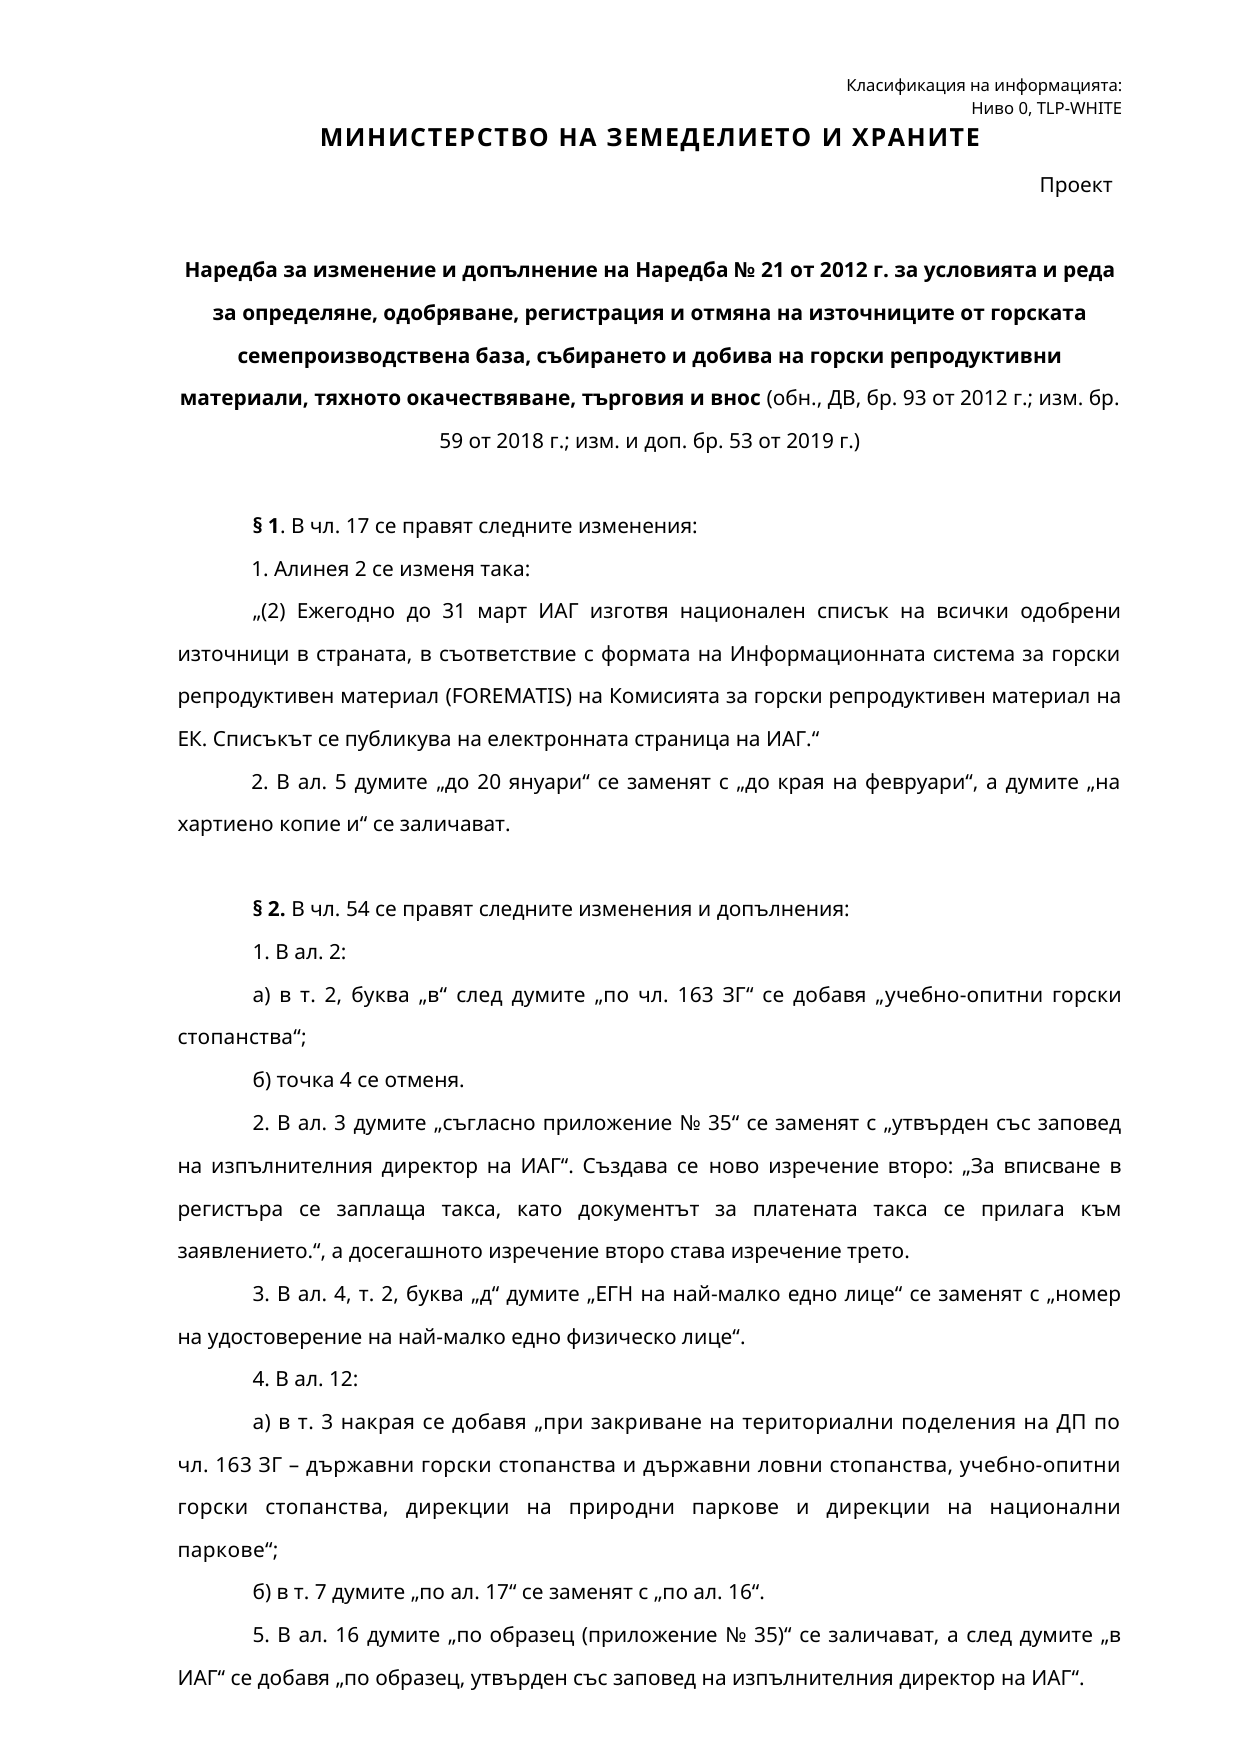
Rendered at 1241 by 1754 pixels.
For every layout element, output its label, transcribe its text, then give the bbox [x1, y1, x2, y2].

subtitle МИНИСТЕРСТВО НА ЗЕМЕДЕЛИЕТО И ХРАНИТЕ [177, 119, 1122, 153]
text б) в т. 7 думите „по ал. 17“ се заменят с „по ал. 16“. [177, 1577, 1122, 1606]
text Проект [1039, 170, 1122, 199]
text „(2) Ежегодно до 31 март ИАГ изготвя национален списък на всички одобрени източници в страната, в съответствие с формата на Информационната система за горски репродуктивен материал (FOREMATIS) на Комисията за горски репродуктивен материал на ЕК. Списъкът се публикува на електронната страница на ИАГ.“ [177, 596, 1122, 753]
text а) в т. 3 накрая се добавя „при закриване на териториални поделения на ДП по чл. 163 ЗГ – държавни горски стопанства и държавни ловни стопанства, учебно-опитни горски стопанства, дирекции на природни паркове и дирекции на национални паркове“; [177, 1407, 1122, 1563]
list 2. В ал. 5 думите „до 20 януари“ се заменят с „до края на февруари“, а думите „на хартиено копие и“ се заличават. [177, 767, 1122, 838]
text § 1. В чл. 17 се правят следните изменения: [177, 511, 1122, 539]
text 5. В ал. 16 думите „по образец (приложение № 35)“ се заличават, а след думите „в ИАГ“ се добавя „по образец, утвърден със заповед на изпълнителния директор на ИАГ“. [177, 1620, 1122, 1691]
text а) в т. 2, буква „в“ след думите „по чл. 163 ЗГ“ се добавя „учебно-опитни горски стопанства“; [177, 980, 1122, 1051]
text 4. В ал. 12: [177, 1364, 1122, 1393]
text б) точка 4 се отменя. [177, 1065, 1122, 1093]
text 3. В ал. 4, т. 2, буква „д“ думите „ЕГН на най-малко едно лице“ се заменят с „номер на удостоверение на най-малко едно физическо лице“. [177, 1279, 1122, 1350]
text 2. В ал. 3 думите „съгласно приложение № 35“ се заменят с „утвърден със заповед на изпълнителния директор на ИАГ“. Създава се ново изречение второ: „За вписване в регистъра се заплаща такса, като документът за платената такса се прилага към заявлението.“, а досегашното изречение второ става изречение трето. [177, 1108, 1122, 1265]
text Наредба за изменение и допълнение на Наредба № 21 от 2012 г. за условията и реда за определяне, одобряване, регистрация и отмяна на източниците от горската семепроизводствена база, събирането и добива на горски репродуктивни материали, тяхното окачествяване, търговия и внос (обн., ДВ, бр. 93 от 2012 г.; изм. бр. 59 от 2018 г.; изм. и доп. бр. 53 от 2019 г.) [177, 256, 1122, 454]
text 1. В ал. 2: [177, 937, 1122, 966]
list 1. Алинея 2 се изменя така: [177, 554, 1122, 582]
text § 2. В чл. 54 се правят следните изменения и допълнения: [177, 894, 1122, 923]
